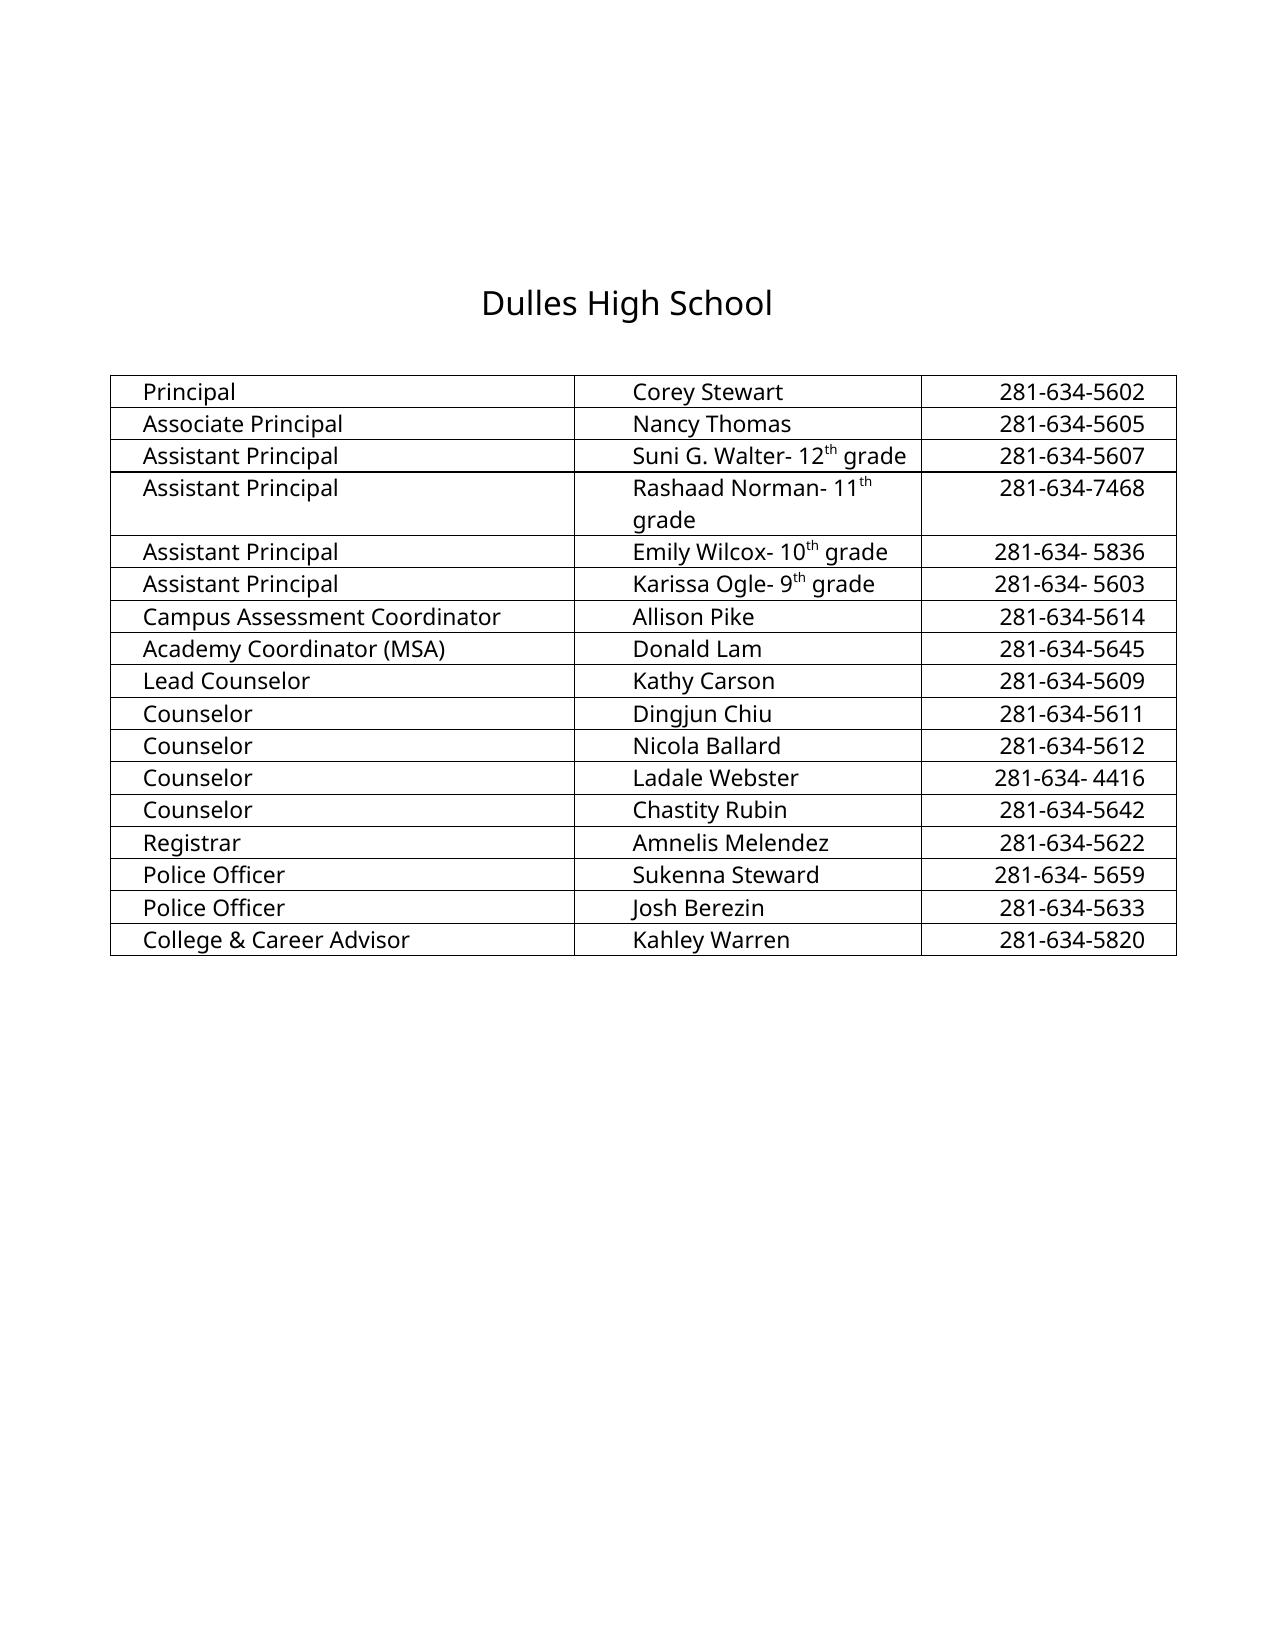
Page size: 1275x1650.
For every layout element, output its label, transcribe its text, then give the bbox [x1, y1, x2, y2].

table_cell Registrar [111, 827, 574, 858]
table_cell Nancy Thomas [575, 408, 921, 439]
table_cell 281-634-5609 [922, 665, 1176, 697]
table_cell Assistant Principal [111, 536, 574, 567]
table_cell 281-634- 5659 [922, 859, 1176, 890]
table_cell Karissa Ogle- 9th grade [575, 568, 921, 599]
table_cell Kahley Warren [575, 924, 921, 955]
table_cell Assistant Principal [111, 440, 574, 471]
table_cell Assistant Principal [111, 473, 574, 535]
table_cell 281-634-5820 [922, 924, 1176, 955]
table_cell Rashaad Norman- 11th grade [575, 473, 921, 535]
table_cell 281-634-7468 [922, 473, 1176, 535]
table_cell 281-634- 5603 [922, 568, 1176, 599]
table_cell Emily Wilcox- 10th grade [575, 536, 921, 567]
table_cell Nicola Ballard [575, 730, 921, 761]
table_cell 281-634-5633 [922, 891, 1176, 923]
text Dulles High School [24, 280, 1230, 326]
table_cell 281-634-5612 [922, 730, 1176, 761]
table_cell College & Career Advisor [111, 924, 574, 955]
table_cell Josh Berezin [575, 891, 921, 923]
table_cell Campus Assessment Coordinator [111, 601, 574, 632]
table_cell Counselor [111, 698, 574, 729]
table_header 281-634-5602 [922, 376, 1176, 407]
table_cell Lead Counselor [111, 665, 574, 697]
table_cell 281-634-5642 [922, 795, 1176, 826]
table_cell Counselor [111, 795, 574, 826]
table_cell Associate Principal [111, 408, 574, 439]
table_cell Donald Lam [575, 633, 921, 664]
table_header Corey Stewart [575, 376, 921, 407]
table_cell 281-634- 5836 [922, 536, 1176, 567]
table_cell Sukenna Steward [575, 859, 921, 890]
table_cell Counselor [111, 762, 574, 793]
table_cell 281-634-5605 [922, 408, 1176, 439]
table_cell Police Officer [111, 891, 574, 923]
table_cell Allison Pike [575, 601, 921, 632]
table_cell Chastity Rubin [575, 795, 921, 826]
table_cell Police Officer [111, 859, 574, 890]
table_cell Academy Coordinator (MSA) [111, 633, 574, 664]
table_cell Kathy Carson [575, 665, 921, 697]
table_cell Ladale Webster [575, 762, 921, 793]
table_cell 281-634-5607 [922, 440, 1176, 471]
table_cell 281-634-5614 [922, 601, 1176, 632]
table_cell 281-634-5611 [922, 698, 1176, 729]
table_cell 281-634- 4416 [922, 762, 1176, 793]
table_cell 281-634-5622 [922, 827, 1176, 858]
table_cell Suni G. Walter- 12th grade [575, 440, 921, 471]
table_header Principal [111, 376, 574, 407]
table_cell 281-634-5645 [922, 633, 1176, 664]
table_cell Counselor [111, 730, 574, 761]
table_cell Dingjun Chiu [575, 698, 921, 729]
table_cell Assistant Principal [111, 568, 574, 599]
table_cell Amnelis Melendez [575, 827, 921, 858]
